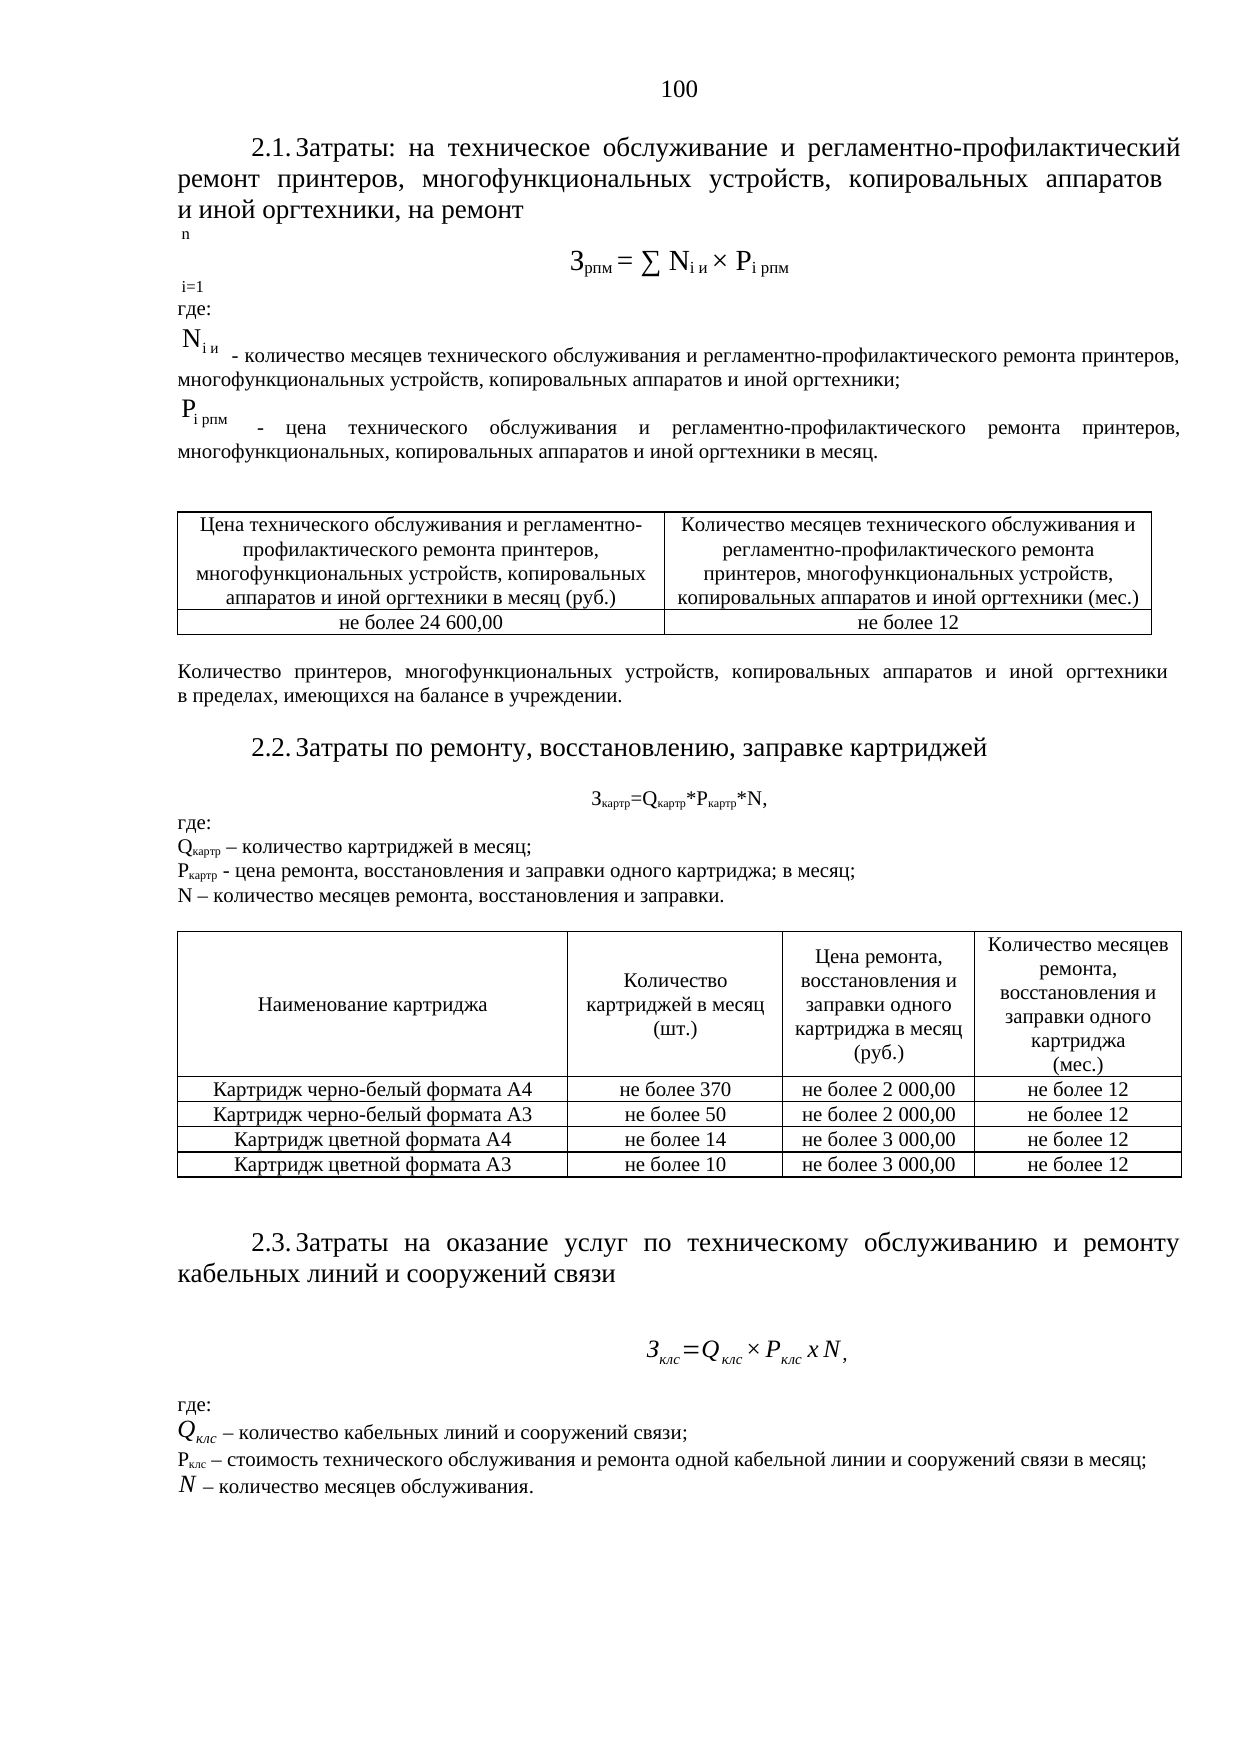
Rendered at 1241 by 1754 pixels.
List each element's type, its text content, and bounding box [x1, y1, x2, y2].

list Затраты на оказание услуг по техническому обслуживанию и ремонту кабельных линий и сооружений связи [177, 1226, 1181, 1288]
text – количество кабельных линий и сооружений связи; [177, 1416, 1181, 1447]
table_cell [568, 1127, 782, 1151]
text n [177, 224, 1181, 243]
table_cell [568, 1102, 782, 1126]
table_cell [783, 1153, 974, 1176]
text N – количество месяцев ремонта, восстановления и заправки. [177, 882, 1181, 907]
text - цена технического обслуживания и регламентно-профилактического ремонта принтеров, многофункциональных, копировальных аппаратов и иной оргтехники в месяц. [177, 391, 1181, 463]
text i=1 [177, 277, 1181, 296]
text где: [177, 1391, 1181, 1416]
text Зрпм = ∑ Ni и × Рi рпм [177, 243, 1181, 277]
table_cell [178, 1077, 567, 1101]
text Рклс – стоимость технического обслуживания и ремонта одной кабельной линии и сооружений связи в месяц; [177, 1447, 1181, 1471]
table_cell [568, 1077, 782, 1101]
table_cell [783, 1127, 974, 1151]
text где: [177, 810, 1181, 834]
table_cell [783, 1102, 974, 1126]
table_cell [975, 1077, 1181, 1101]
text , [252, 1336, 1181, 1367]
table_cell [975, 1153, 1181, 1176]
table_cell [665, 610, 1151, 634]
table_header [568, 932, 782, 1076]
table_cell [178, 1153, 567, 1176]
list Затраты: на техническое обслуживание и регламентно-профилактический ремонт принтеров, многофункциональных устройств, копировальных аппаратов и иной оргтехники, на ремонт [177, 131, 1181, 224]
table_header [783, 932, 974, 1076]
text где: [177, 296, 1181, 320]
text - количество месяцев технического обслуживания и регламентно-профилактического ремонта принтеров, многофункциональных устройств, копировальных аппаратов и иной оргтехники; [177, 320, 1181, 391]
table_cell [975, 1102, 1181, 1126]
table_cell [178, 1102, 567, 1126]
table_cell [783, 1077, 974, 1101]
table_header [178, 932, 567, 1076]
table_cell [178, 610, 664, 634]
list Затраты по ремонту, восстановлению, заправке картриджей [177, 731, 1181, 762]
text Qкартр – количество картриджей в месяц; [177, 834, 1181, 858]
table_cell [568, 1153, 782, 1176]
text Pкартр - цена ремонта, восстановления и заправки одного картриджа; в месяц; [177, 858, 1181, 882]
text Зкартр=Qкартр*Pкартр*N, [177, 786, 1181, 810]
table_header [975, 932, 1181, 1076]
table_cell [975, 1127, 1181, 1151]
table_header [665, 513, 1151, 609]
text – количество месяцев обслуживания. [177, 1471, 1181, 1499]
text Количество принтеров, многофункциональных устройств, копировальных аппаратов и иной оргтехники в пределах, имеющихся на балансе в учреждении. [177, 659, 1181, 707]
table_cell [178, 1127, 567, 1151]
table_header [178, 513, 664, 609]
